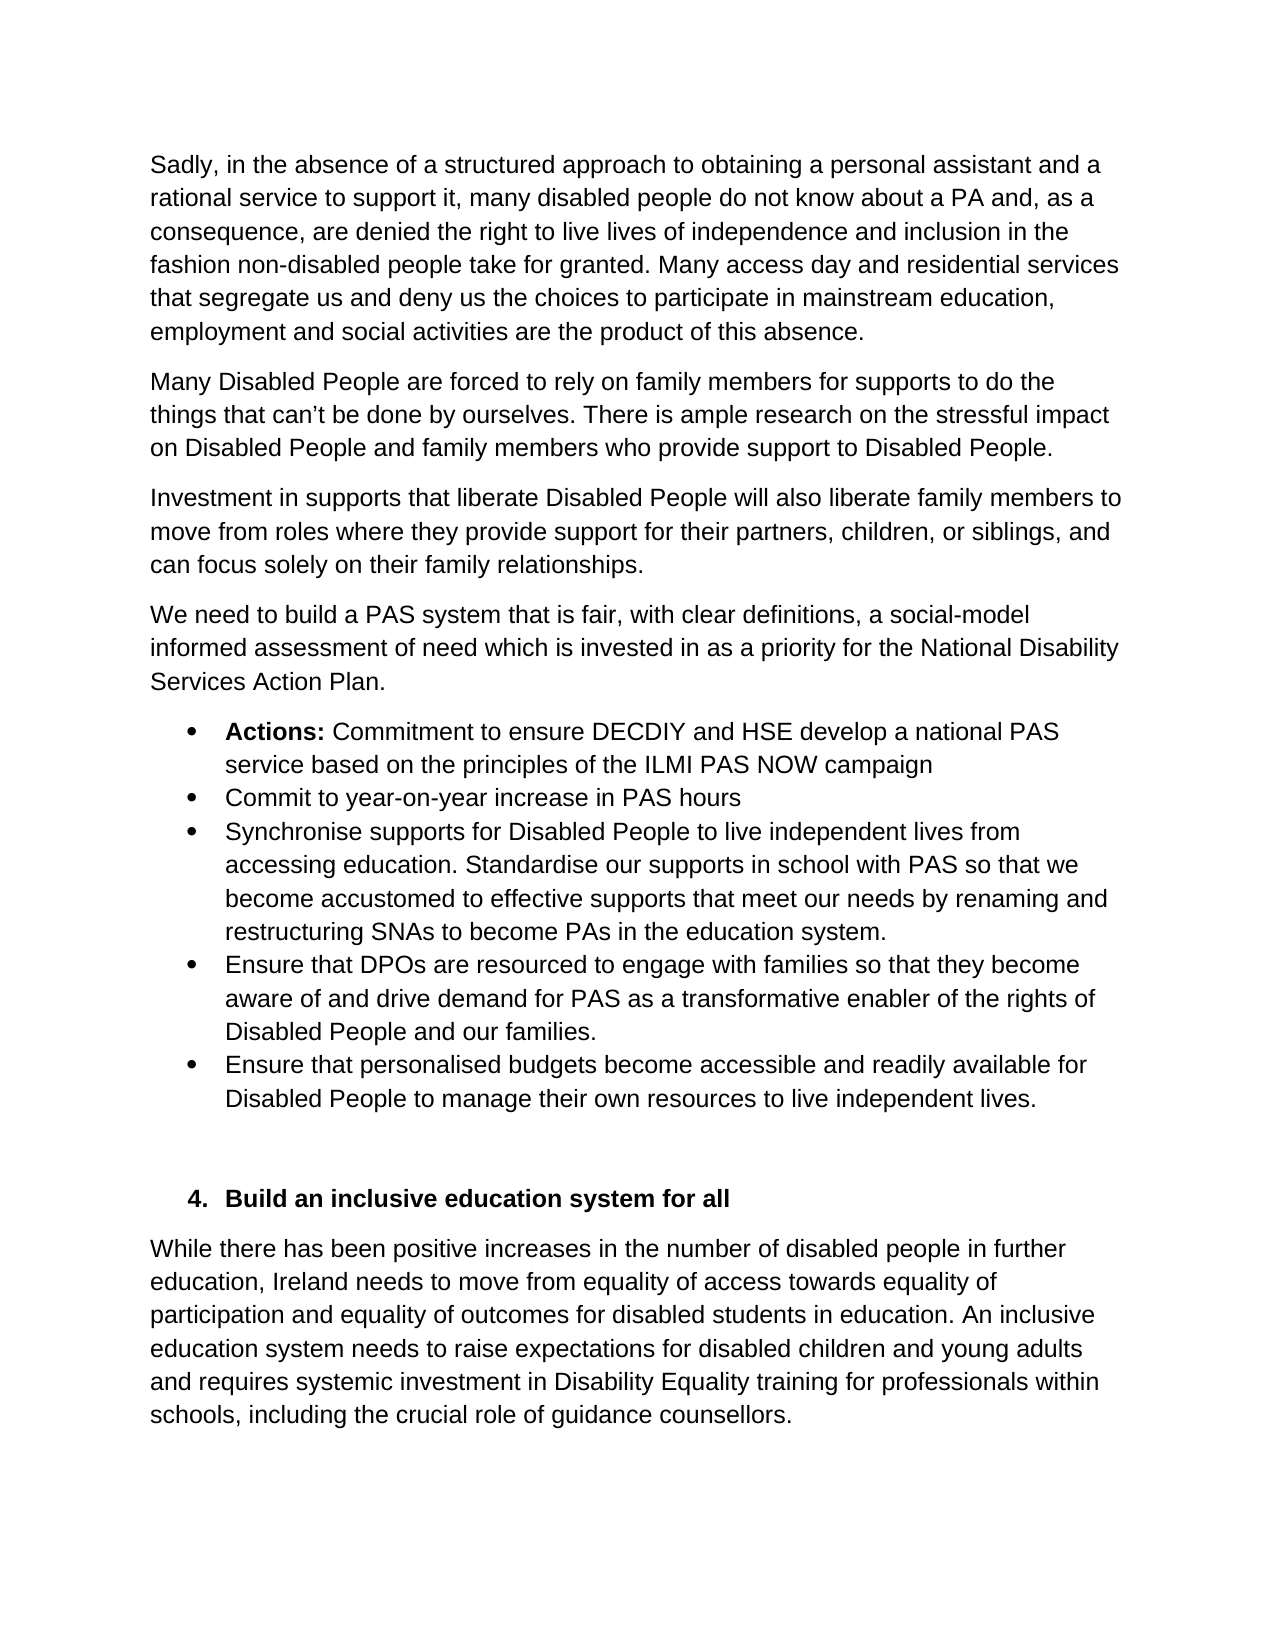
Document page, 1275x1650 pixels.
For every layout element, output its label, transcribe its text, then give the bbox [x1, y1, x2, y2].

list Ensure that DPOs are resourced to engage with families so that they become aware of and drive demand for PAS as a transformative enabler of the rights of Disabled People and our families. [187, 950, 1125, 1046]
text Sadly, in the absence of a structured approach to obtaining a personal assistant and a rational service to support it, many disabled people do not know about a PA and, as a consequence, are denied the right to live lives of independence and inclusion in the fashion non-disabled people take for granted. Many access day and residential services that segregate us and deny us the choices to participate in mainstream education, employment and social activities are the product of this absence. [150, 150, 1125, 345]
text While there has been positive increases in the number of disabled people in further education, Ireland needs to move from equality of access towards equality of participation and equality of outcomes for disabled students in education. An inclusive education system needs to raise expectations for disabled children and young adults and requires systemic investment in Disability Equality training for professionals within schools, including the crucial role of guidance counsellors. [150, 1234, 1125, 1429]
list Ensure that personalised budgets become accessible and readily available for Disabled People to manage their own resources to live independent lives. [187, 1050, 1125, 1113]
list Synchronise supports for Disabled People to live independent lives from accessing education. Standardise our supports in school with PAS so that we become accustomed to effective supports that meet our needs by renaming and restructuring SNAs to become PAs in the education system. [187, 817, 1125, 946]
text Many Disabled People are forced to rely on family members for supports to do the things that can’t be done by ourselves. There is ample research on the stressful impact on Disabled People and family members who provide support to Disabled People. [150, 367, 1125, 462]
list Commit to year-on-year increase in PAS hours [187, 783, 1125, 812]
list Actions: Commitment to ensure DECDIY and HSE develop a national PAS service based on the principles of the ILMI PAS NOW campaign [187, 717, 1125, 779]
text Investment in supports that liberate Disabled People will also liberate family members to move from roles where they provide support for their partners, children, or siblings, and can focus solely on their family relationships. [150, 483, 1125, 579]
text We need to build a PAS system that is fair, with clear definitions, a social-model informed assessment of need which is invested in as a priority for the National Disability Services Action Plan. [150, 600, 1125, 695]
list Build an inclusive education system for all [187, 1184, 1125, 1213]
